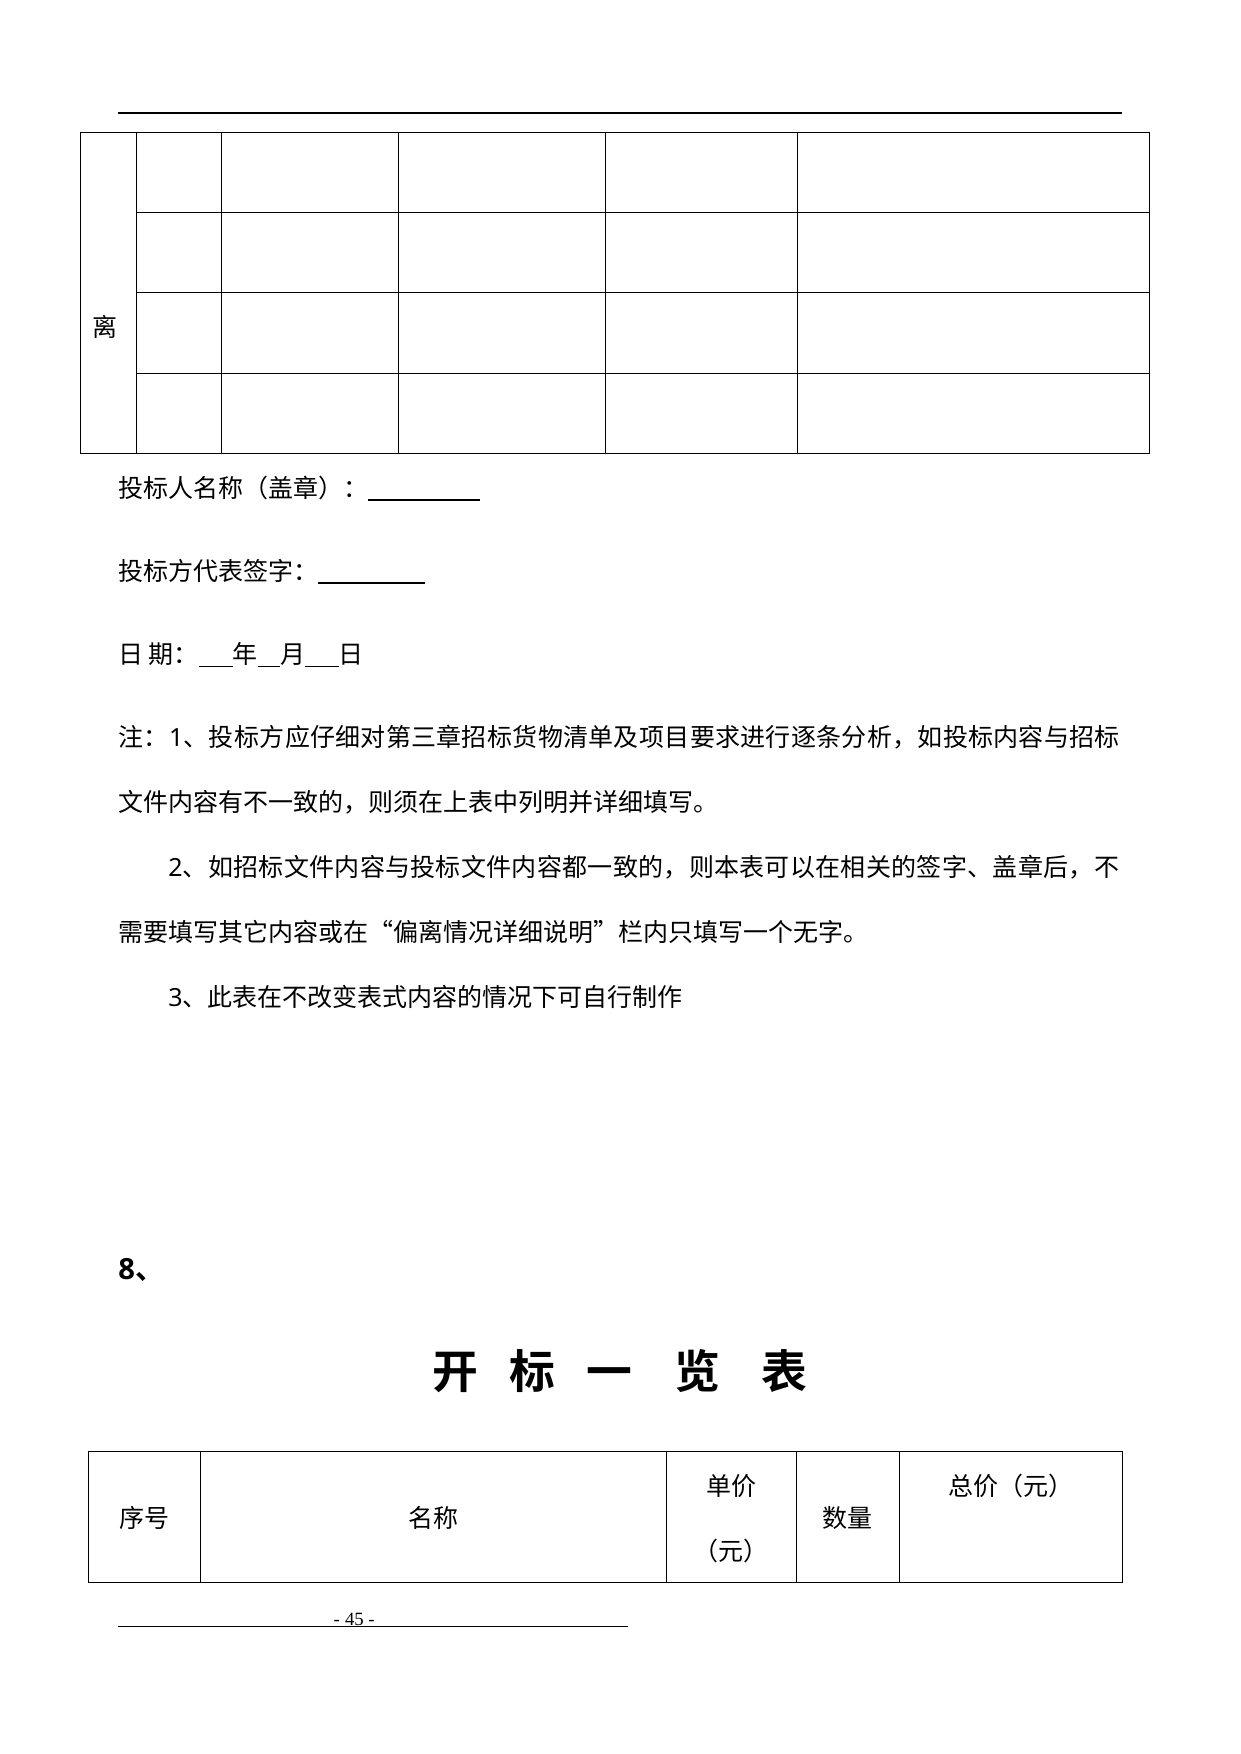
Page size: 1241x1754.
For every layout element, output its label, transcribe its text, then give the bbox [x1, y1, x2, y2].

table_cell [798, 213, 1149, 292]
table_cell [222, 374, 398, 453]
table_cell [798, 374, 1149, 453]
table_cell [222, 133, 398, 212]
text 8、 [118, 1234, 1122, 1299]
table_header 单价（元） [667, 1452, 796, 1582]
table_cell [137, 293, 221, 372]
table_cell [606, 293, 797, 372]
table_cell [606, 133, 797, 212]
table_header 序号 [89, 1452, 200, 1582]
table_cell [137, 374, 221, 453]
text 3、此表在不改变表式内容的情况下可自行制作 [118, 963, 1122, 1028]
text 日 期： 年 月 日 [118, 620, 1122, 685]
table_cell [606, 213, 797, 292]
table_cell [399, 133, 605, 212]
text 注：1、投标方应仔细对第三章招标货物清单及项目要求进行逐条分析，如投标内容与招标文件内容有不一致的，则须在上表中列明并详细填写。 [118, 703, 1122, 833]
table_header 数量 [797, 1452, 899, 1582]
table_cell [137, 133, 221, 212]
table_cell [222, 293, 398, 372]
table_cell [399, 293, 605, 372]
table_cell [798, 293, 1149, 372]
table_header 总价（元） [900, 1452, 1122, 1582]
table_cell [137, 213, 221, 292]
table_cell [606, 374, 797, 453]
text 2、如招标文件内容与投标文件内容都一致的，则本表可以在相关的签字、盖章后，不需要填写其它内容或在“偏离情况详细说明”栏内只填写一个无字。 [118, 833, 1122, 963]
table_cell [222, 213, 398, 292]
table_cell [399, 213, 605, 292]
text 投标方代表签字： [118, 537, 1122, 602]
text 投标人名称（盖章）： [118, 454, 1122, 519]
text 开 标 一 览 表 [118, 1320, 1122, 1418]
table_header 名称 [201, 1452, 666, 1582]
table_cell [798, 133, 1149, 212]
table_cell [399, 374, 605, 453]
